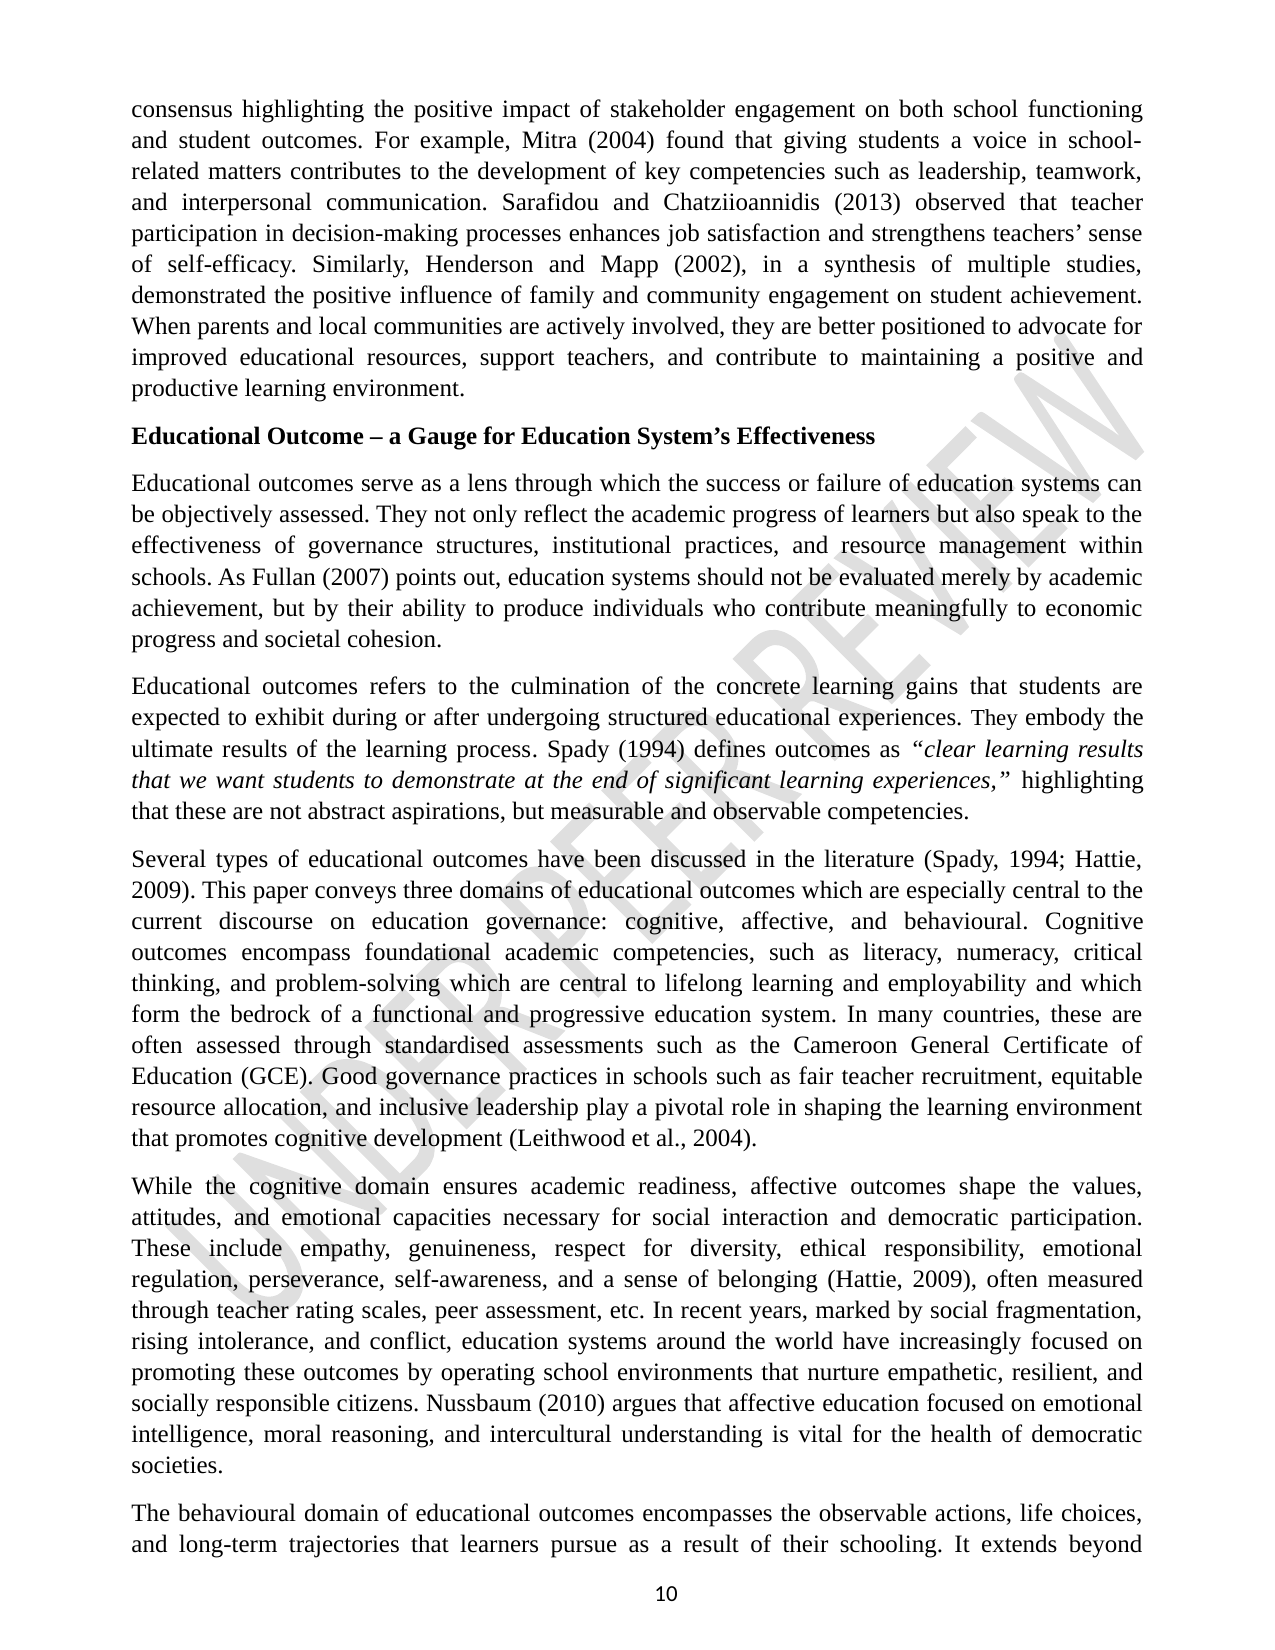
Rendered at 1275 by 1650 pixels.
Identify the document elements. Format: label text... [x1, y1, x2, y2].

text Several types of educational outcomes have been discussed in the literature (Spady, 1994; Hattie, 2009). This paper conveys three domains of educational outcomes which are especially central to the current discourse on education governance: cognitive, affective, and behavioural. Cognitive outcomes encompass foundational academic competencies, such as literacy, numeracy, critical thinking, and problem-solving which are central to lifelong learning and employability and which form the bedrock of a functional and progressive education system. In many countries, these are often assessed through standardised assessments such as the Cameroon General Certificate of Education (GCE). Good governance practices in schools such as fair teacher recruitment, equitable resource allocation, and inclusive leadership play a pivotal role in shaping the learning environment that promotes cognitive development (Leithwood et al., 2004). [131, 844, 1144, 1152]
text Educational Outcome – a Gauge for Education System’s Effectiveness [131, 421, 1144, 449]
text Educational outcomes serve as a lens through which the success or failure of education systems can be objectively assessed. They not only reflect the academic progress of learners but also speak to the effectiveness of governance structures, institutional practices, and resource management within schools. As Fullan (2007) points out, education systems should not be evaluated merely by academic achievement, but by their ability to produce individuals who contribute meaningfully to economic progress and societal cohesion. [131, 468, 1144, 652]
text Educational outcomes refers to the culmination of the concrete learning gains that students are expected to exhibit during or after undergoing structured educational experiences. They embody the ultimate results of the learning process. Spady (1994) defines outcomes as “clear learning results that we want students to demonstrate at the end of significant learning experiences,” highlighting that these are not abstract aspirations, but measurable and observable competencies. [131, 671, 1144, 825]
text While the cognitive domain ensures academic readiness, affective outcomes shape the values, attitudes, and emotional capacities necessary for social interaction and democratic participation. These include empathy, genuineness, respect for diversity, ethical responsibility, emotional regulation, perseverance, self-awareness, and a sense of belonging (Hattie, 2009), often measured through teacher rating scales, peer assessment, etc. In recent years, marked by social fragmentation, rising intolerance, and conflict, education systems around the world have increasingly focused on promoting these outcomes by operating school environments that nurture empathetic, resilient, and socially responsible citizens. Nussbaum (2010) argues that affective education focused on emotional intelligence, moral reasoning, and intercultural understanding is vital for the health of democratic societies. [131, 1171, 1144, 1479]
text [131, 1498, 1144, 1558]
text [131, 94, 1144, 402]
